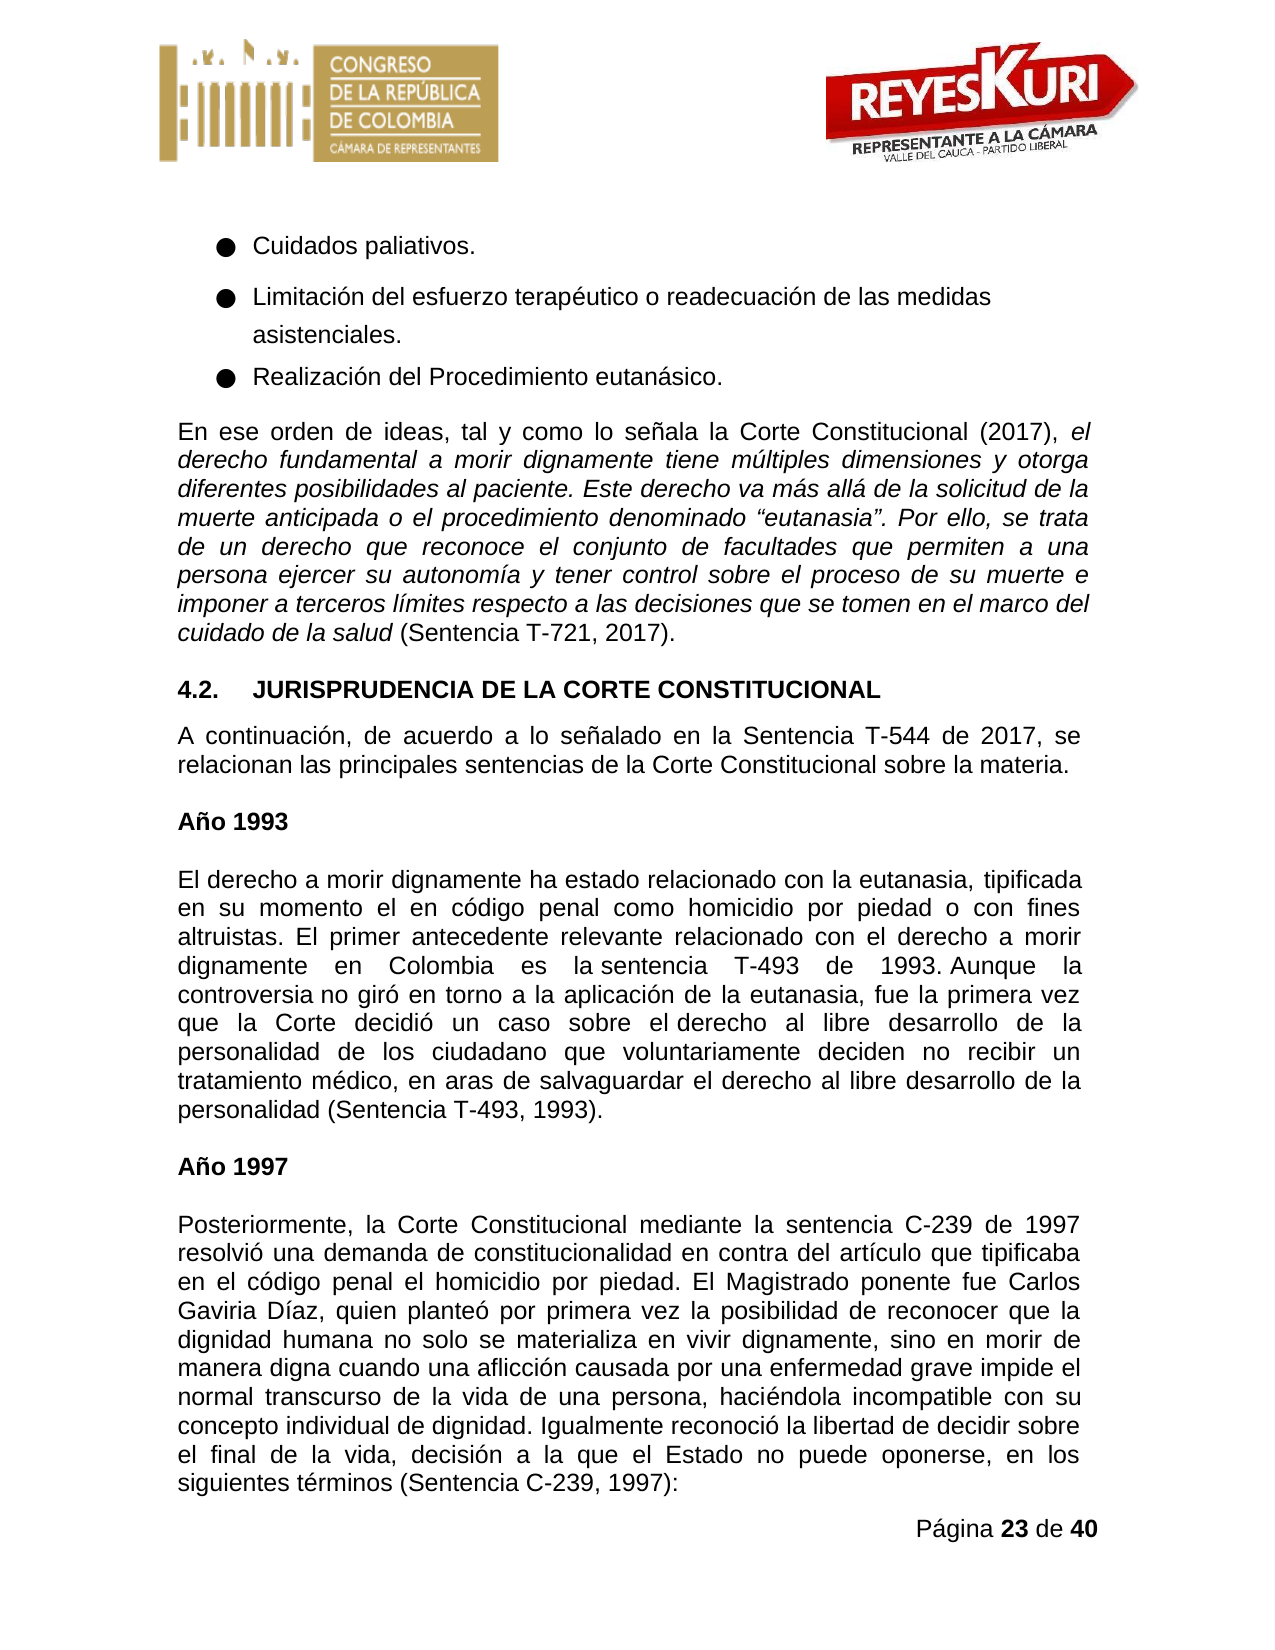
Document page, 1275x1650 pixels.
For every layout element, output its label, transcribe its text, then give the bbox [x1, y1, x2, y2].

text Posteriormente, la Corte Constitucional mediante la sentencia C-239 de 1997 resolvió una demanda de constitucionalidad en contra del artículo que tipificaba en el código penal el homicidio por piedad. El Magistrado ponente fue Carlos Gaviria Díaz, quien planteó por primera vez la posibilidad de reconocer que la dignidad humana no solo se materializa en vivir dignamente, sino en morir de manera digna cuando una aflicción causada por una enfermedad grave impide el normal transcurso de la vida de una persona, haciéndola incompatible con su concepto individual de dignidad. Igualmente reconoció la libertad de decidir sobre el final de la vida, decisión a la que el Estado no puede oponerse, en los siguientes términos (Sentencia C-239, 1997): [177, 1209, 1082, 1497]
text Año 1997 [177, 1152, 1082, 1181]
text Año 1993 [177, 807, 1082, 836]
picture [826, 42, 1139, 162]
text En ese orden de ideas, tal y como lo señala la Corte Constitucional (2017), el derecho fundamental a morir dignamente tiene múltiples dimensiones y otorga diferentes posibilidades al paciente. Este derecho va más allá de la solicitud de la muerte anticipada o el procedimiento denominado “eutanasia”. Por ello, se trata de un derecho que reconoce el conjunto de facultades que permiten a una persona ejercer su autonomía y tener control sobre el proceso de su muerte e imponer a terceros límites respecto a las decisiones que se tomen en el marco del cuidado de la salud (Sentencia T-721, 2017). [676, 417, 1093, 647]
text A continuación, de acuerdo a lo señalado en la Sentencia T-544 de 2017, se relacionan las principales sentencias de la Corte Constitucional sobre la materia. [177, 721, 1082, 778]
text El derecho a morir dignamente ha estado relacionado con la eutanasia, tipificada en su momento el en código penal como homicidio por piedad o con fines altruistas. El primer antecedente relevante relacionado con el derecho a morir dignamente en Colombia es la sentencia T-493 de 1993. Aunque la controversia no giró en torno a la aplicación de la eutanasia, fue la primera vez que la Corte decidió un caso sobre el derecho al libre desarrollo de la personalidad de los ciudadano que voluntariamente deciden no recibir un tratamiento médico, en aras de salvaguardar el derecho al libre desarrollo de la personalidad (Sentencia T-493, 1993). [177, 864, 1082, 1123]
picture [159, 39, 499, 162]
list JURISPRUDENCIA DE LA CORTE CONSTITUCIONAL [177, 675, 1082, 704]
list Cuidados paliativos. [215, 217, 1098, 269]
list Realización del Procedimiento eutanásico. [215, 349, 1098, 400]
list Limitación del esfuerzo terapéutico o readecuación de las medidas asistenciales. [215, 269, 1098, 349]
